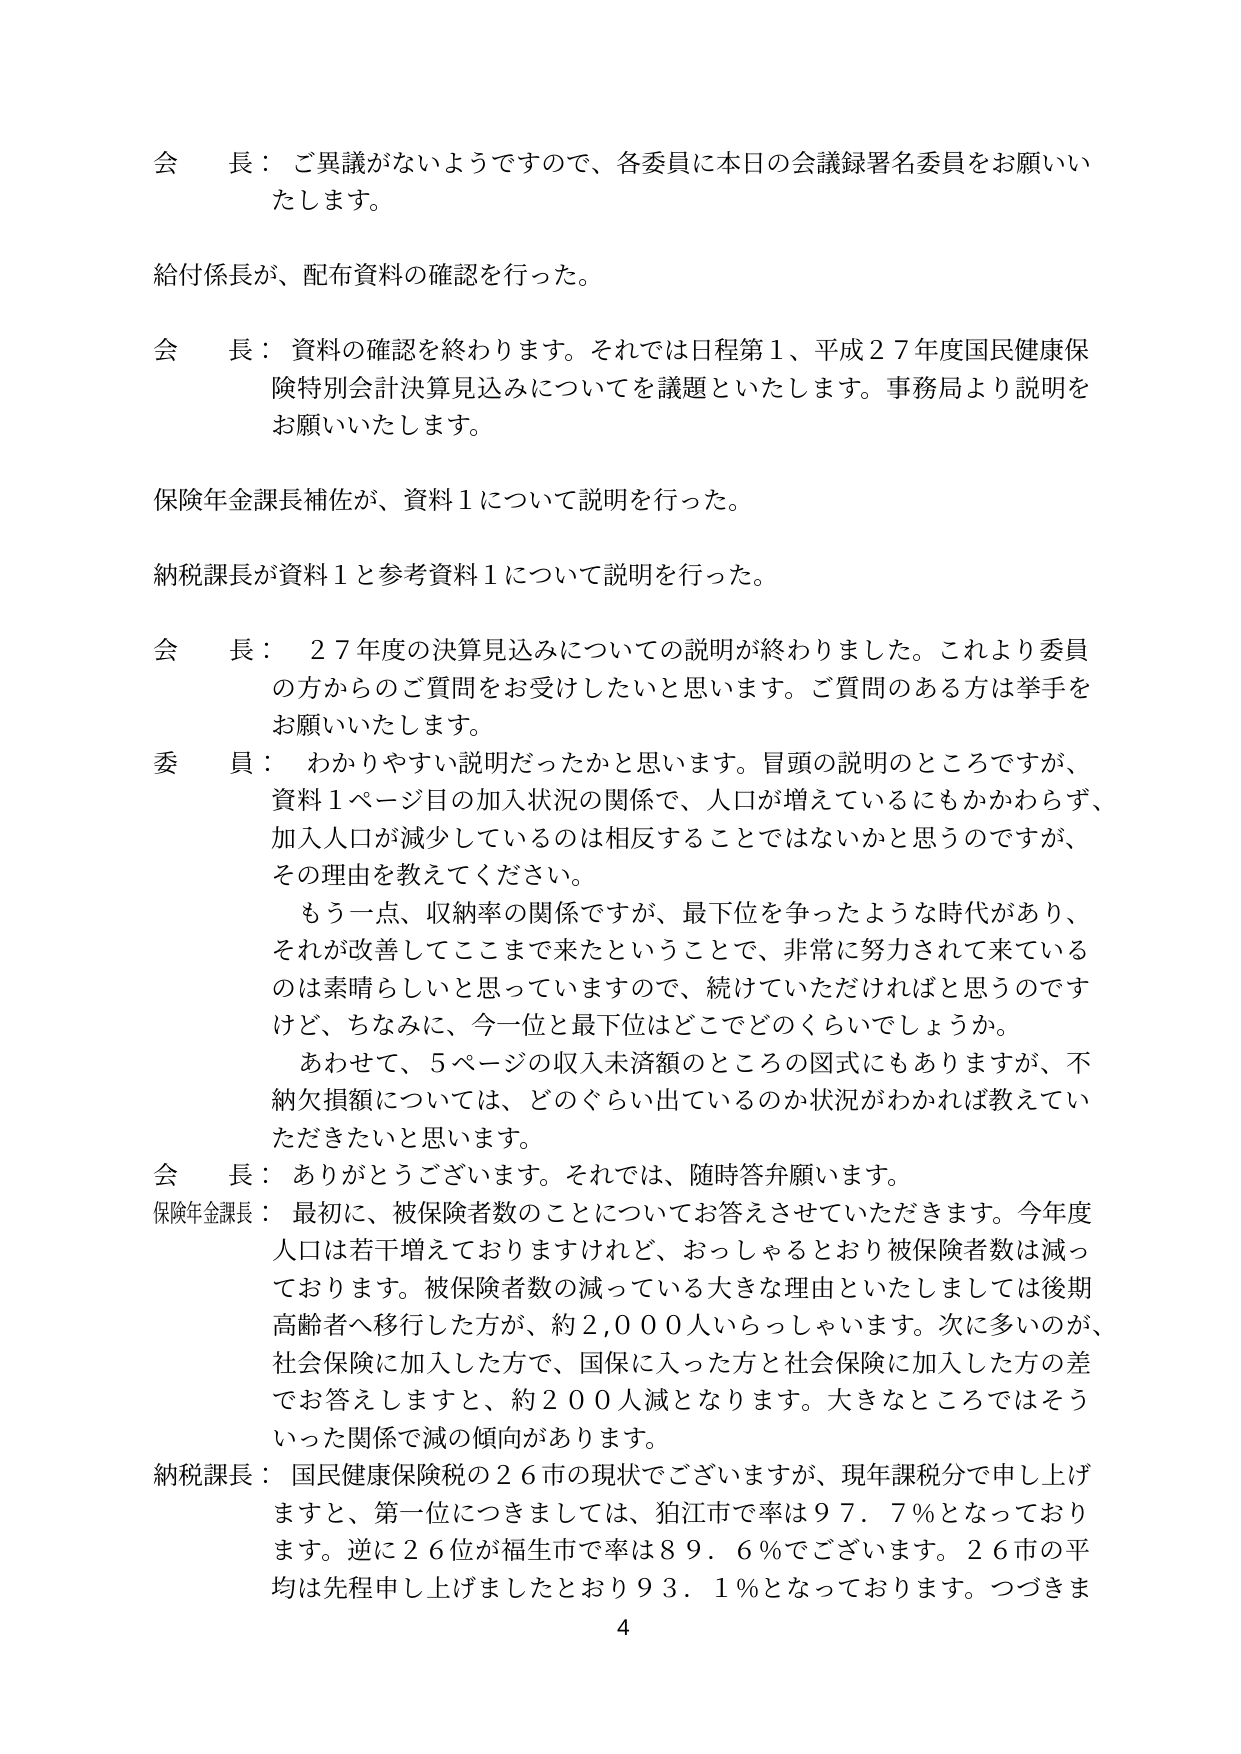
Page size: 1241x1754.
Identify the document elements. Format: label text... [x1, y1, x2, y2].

text 納税課長が資料１と参考資料１について説明を行った。 [153, 555, 1092, 592]
text 保険年金課長補佐が、資料１について説明を行った。 [153, 480, 1092, 517]
text 会 長： 資料の確認を終わります。それでは日程第１、平成２７年度国民健康保険特別会計決算見込みについてを議題といたします。事務局より説明をお願いいたします。 [153, 330, 1092, 442]
text 会 長： ２７年度の決算見込みについての説明が終わりました。これより委員の方からのご質問をお受けしたいと思います。ご質問のある方は挙手をお願いいたします。 [153, 630, 1092, 742]
text あわせて、５ページの収入未済額のところの図式にもありますが、不納欠損額については、どのぐらい出ているのか状況がわかれば教えていただきたいと思います。 [272, 1042, 1092, 1155]
text 会 長： ご異議がないようですので、各委員に本日の会議録署名委員をお願いいたします。 [153, 142, 1092, 217]
text 給付係長が、配布資料の確認を行った。 [153, 255, 1092, 292]
text 会 長： ありがとうございます。それでは、随時答弁願います。 [153, 1155, 1092, 1192]
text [153, 1455, 1092, 1605]
text もう一点、収納率の関係ですが、最下位を争ったような時代があり、それが改善してここまで来たということで、非常に努力されて来ているのは素晴らしいと思っていますので、続けていただければと思うのですけど、ちなみに、今一位と最下位はどこでどのくらいでしょうか。 [272, 892, 1092, 1042]
text 保険年金課長： 最初に、被保険者数のことについてお答えさせていただきます。今年度、人口は若干増えておりますけれど、おっしゃるとおり被保険者数は減っております。被保険者数の減っている大きな理由といたしましては後期高齢者へ移行した方が、約２,０００人いらっしゃいます。次に多いのが、社会保険に加入した方で、国保に入った方と社会保険に加入した方の差でお答えしますと、約２００人減となります。大きなところではそういった関係で減の傾向があります。 [153, 1192, 1092, 1455]
text 委 員： わかりやすい説明だったかと思います。冒頭の説明のところですが、資料１ページ目の加入状況の関係で、人口が増えているにもかかわらず、加入人口が減少しているのは相反することではないかと思うのですが、その理由を教えてください。 [153, 742, 1092, 892]
